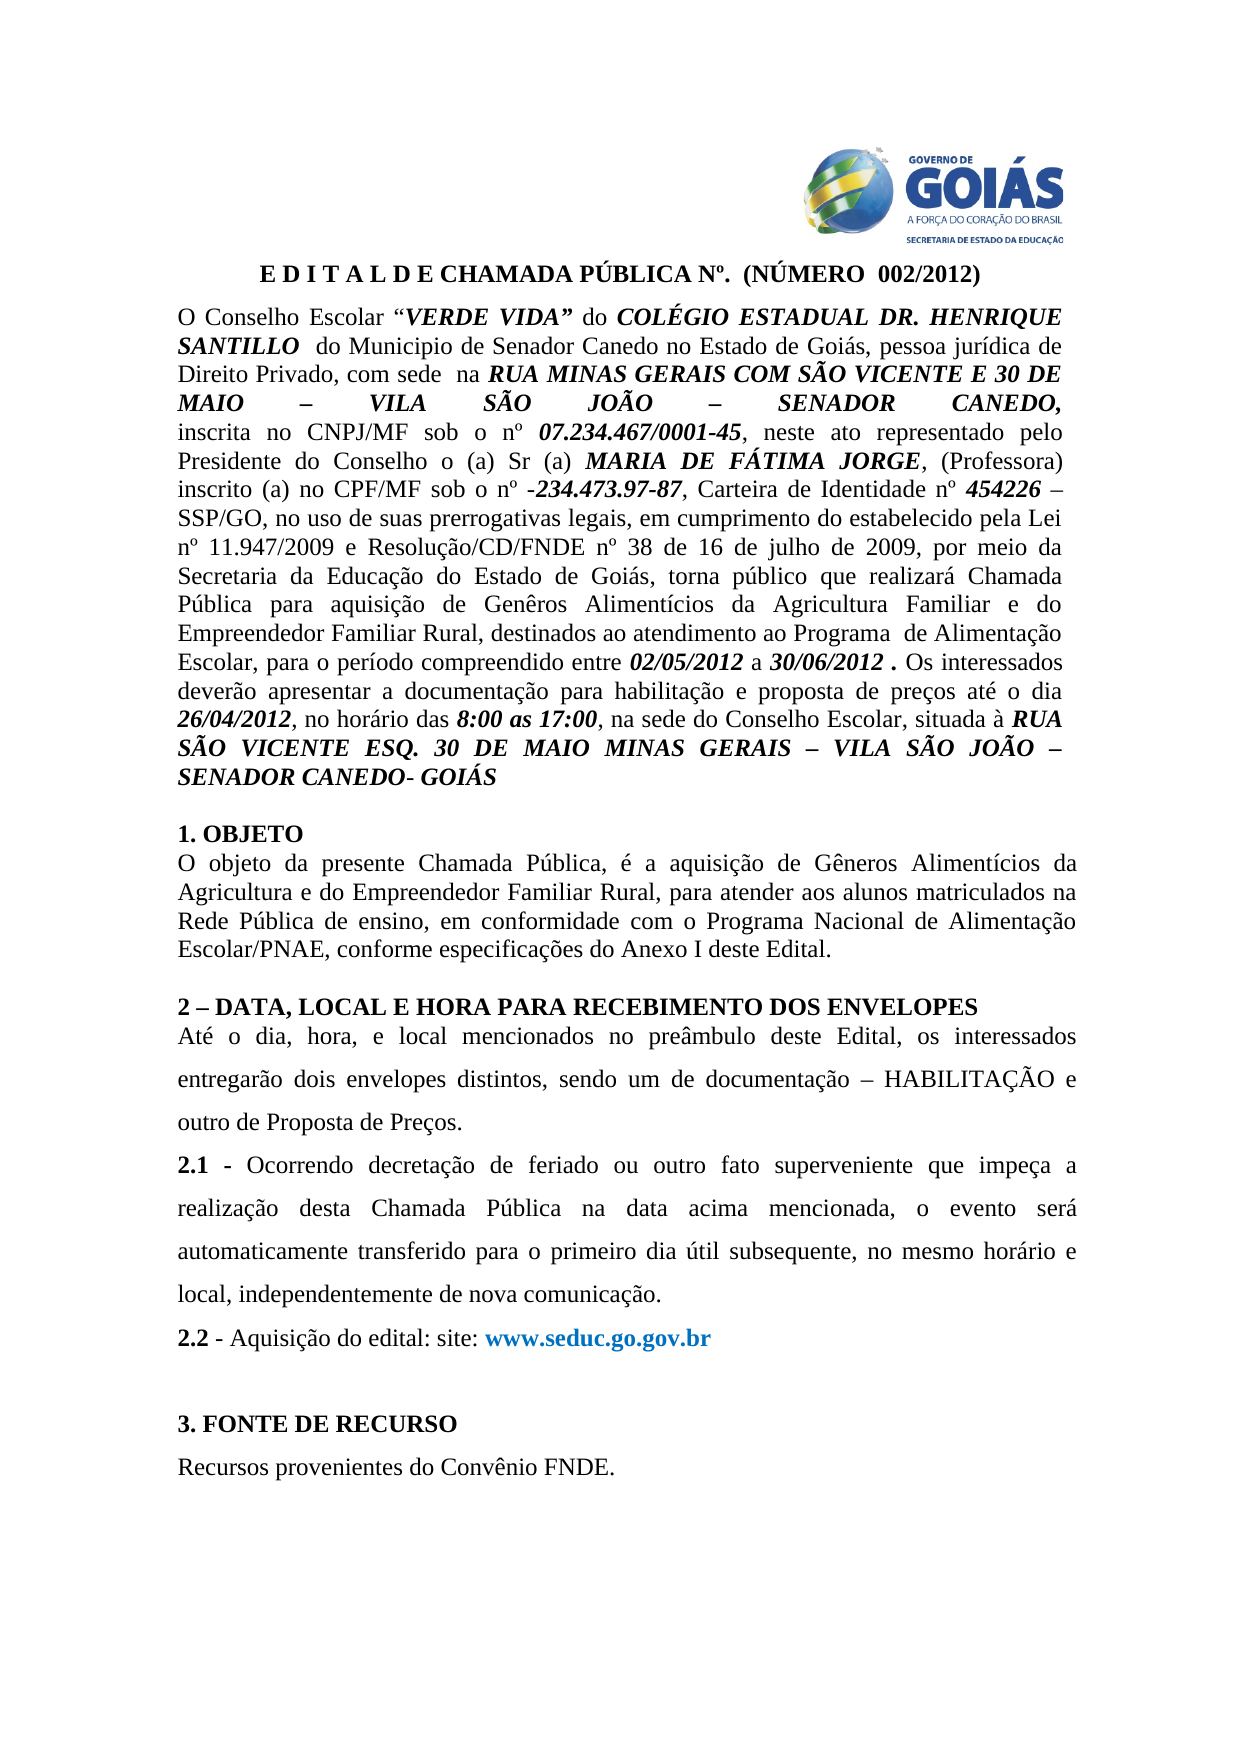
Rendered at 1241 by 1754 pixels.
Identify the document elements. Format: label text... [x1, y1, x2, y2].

text 1. OBJETO [177, 819, 1078, 848]
text 2 – DATA, LOCAL E HORA PARA RECEBIMENTO DOS ENVELOPES [177, 992, 1078, 1021]
text Recursos provenientes do Convênio FNDE. [177, 1452, 1078, 1481]
text 2.2 - Aquisição do edital: site: www.seduc.go.gov.br [177, 1323, 1078, 1351]
text 3. FONTE DE RECURSO [177, 1409, 1078, 1438]
text O objeto da presente Chamada Pública, é a aquisição de Gêneros Alimentícios da Agricultura e do Empreendedor Familiar Rural, para atender aos alunos matriculados na Rede Pública de ensino, em conformidade com o Programa Nacional de Alimentação Escolar/PNAE, conforme especificações do Anexo I deste Edital. [177, 848, 1078, 963]
text Até o dia, hora, e local mencionados no preâmbulo deste Edital, os interessados entregarão dois envelopes distintos, sendo um de documentação – HABILITAÇÃO e outro de Proposta de Preços. [177, 1021, 1078, 1136]
text O Conselho Escolar “VERDE VIDA” do COLÉGIO ESTADUAL DR. HENRIQUE SANTILLO do Municipio de Senador Canedo no Estado de Goiás, pessoa jurídica de Direito Privado, com sede na RUA MINAS GERAIS COM SÃO VICENTE E 30 DE MAIO – VILA SÃO JOÃO – SENADOR CANEDO, inscrita no CNPJ/MF sob o nº 07.234.467/0001-45, neste ato representado pelo Presidente do Conselho o (a) Sr (a) MARIA DE FÁTIMA JORGE, (Professora) inscrito (a) no CPF/MF sob o nº -234.473.97-87, Carteira de Identidade nº 454226 – SSP/GO, no uso de suas prerrogativas legais, em cumprimento do estabelecido pela Lei nº 11.947/2009 e Resolução/CD/FNDE nº 38 de 16 de julho de 2009, por meio da Secretaria da Educação do Estado de Goiás, torna público que realizará Chamada Pública para aquisição de Genêros Alimentícios da Agricultura Familiar e do Empreendedor Familiar Rural, destinados ao atendimento ao Programa de Alimentação Escolar, para o período compreendido entre 02/05/2012 a 30/06/2012 . Os interessados deverão apresentar a documentação para habilitação e proposta de preços até o dia 26/04/2012, no horário das 8:00 as 17:00, na sede do Conselho Escolar, situada à RUA SÃO VICENTE ESQ. 30 DE MAIO MINAS GERAIS – VILA SÃO JOÃO – SENADOR CANEDO- GOIÁS [177, 302, 1063, 791]
picture [803, 147, 1064, 245]
text 2.1 - Ocorrendo decretação de feriado ou outro fato superveniente que impeça a realização desta Chamada Pública na data acima mencionada, o evento será automaticamente transferido para o primeiro dia útil subsequente, no mesmo horário e local, independentemente de nova comunicação. [177, 1150, 1078, 1308]
text E D I T A L D E CHAMADA PÚBLICA Nº. (NÚMERO 002/2012) [177, 259, 1063, 288]
